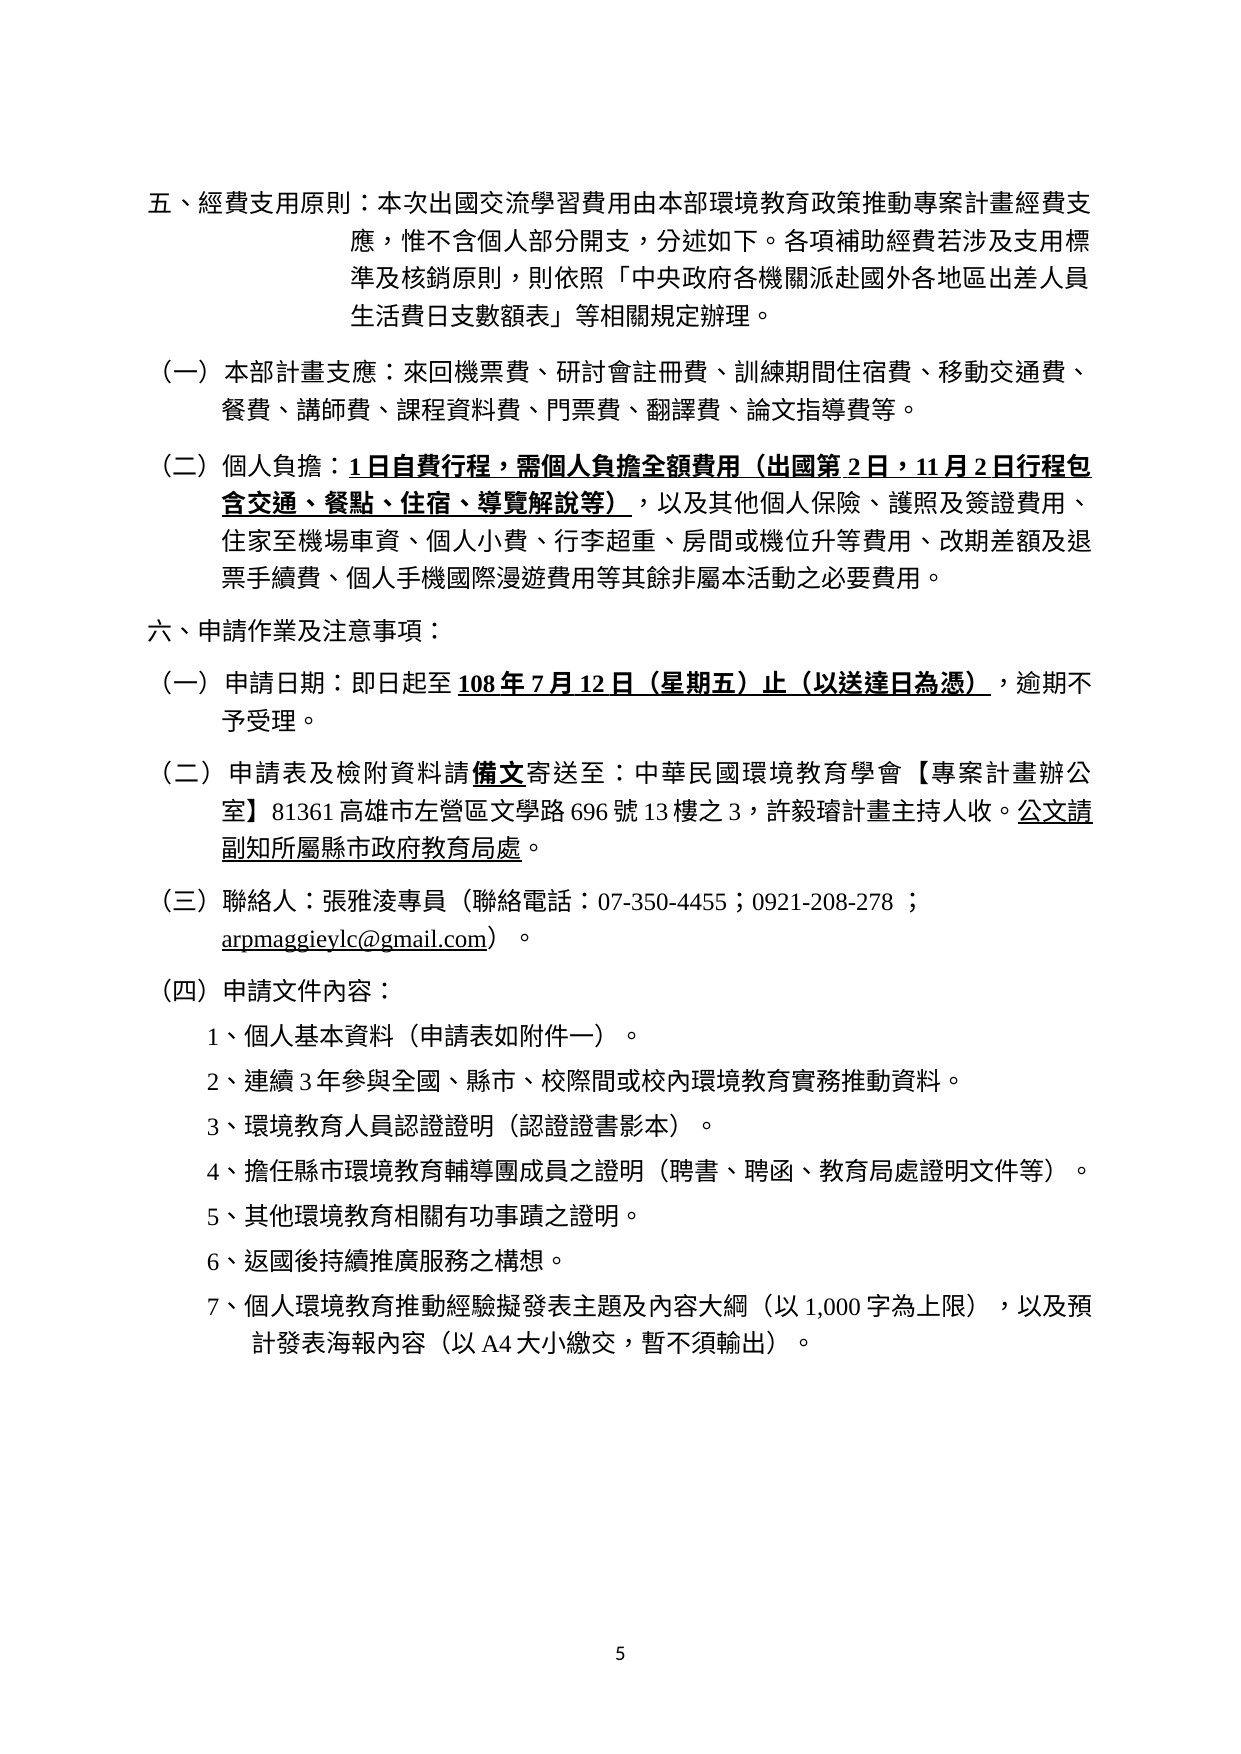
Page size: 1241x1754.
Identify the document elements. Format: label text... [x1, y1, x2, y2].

list 3、環境教育人員認證證明（認證證書影本）。 [207, 1106, 1092, 1143]
text （四）申請文件內容： [148, 971, 1092, 1008]
text （二）申請表及檢附資料請備文寄送至：中華民國環境教育學會【專案計畫辦公室】81361高雄市左營區文學路696號13樓之3，許毅璿計畫主持人收。公文請副知所屬縣市政府教育局處。 [148, 753, 1092, 866]
text （一）本部計畫支應：來回機票費、研討會註冊費、訓練期間住宿費、移動交通費、餐費、講師費、課程資料費、門票費、翻譯費、論文指導費等。 [148, 352, 1092, 427]
text 五、經費支用原則：本次出國交流學習費用由本部環境教育政策推動專案計畫經費支應，惟不含個人部分開支，分述如下。各項補助經費若涉及支用標準及核銷原則，則依照「中央政府各機關派赴國外各地區出差人員生活費日支數額表」等相關規定辦理。 [148, 183, 1092, 333]
text （一）申請日期：即日起至108年7月12日（星期五）止（以送達日為憑），逾期不予受理。 [148, 663, 1092, 738]
text 六、申請作業及注意事項： [148, 611, 1092, 648]
list 6、返國後持續推廣服務之構想。 [207, 1241, 1092, 1278]
list 7、個人環境教育推動經驗擬發表主題及內容大綱（以1,000字為上限），以及預計發表海報內容（以A4大小繳交，暫不須輸出）。 [207, 1286, 1092, 1361]
list 2、連續3年參與全國、縣市、校際間或校內環境教育實務推動資料。 [207, 1061, 1092, 1098]
list 4、擔任縣市環境教育輔導團成員之證明（聘書、聘函、教育局處證明文件等）。 [207, 1151, 1092, 1188]
text （二）個人負擔：1日自費行程，需個人負擔全額費用（出國第2日，11月2日行程包含交通、餐點、住宿、導覽解說等），以及其他個人保險、護照及簽證費用、住家至機場車資、個人小費、行李超重、房間或機位升等費用、改期差額及退票手續費、個人手機國際漫遊費用等其餘非屬本活動之必要費用。 [148, 446, 1092, 596]
text （三）聯絡人：張雅淩專員（聯絡電話：07-350-4455；0921-208-278 ； arpmaggieylc@gmail.com）。 [148, 881, 1092, 956]
list 1、個人基本資料（申請表如附件一）。 [207, 1016, 1092, 1053]
list 5、其他環境教育相關有功事蹟之證明。 [207, 1196, 1092, 1233]
